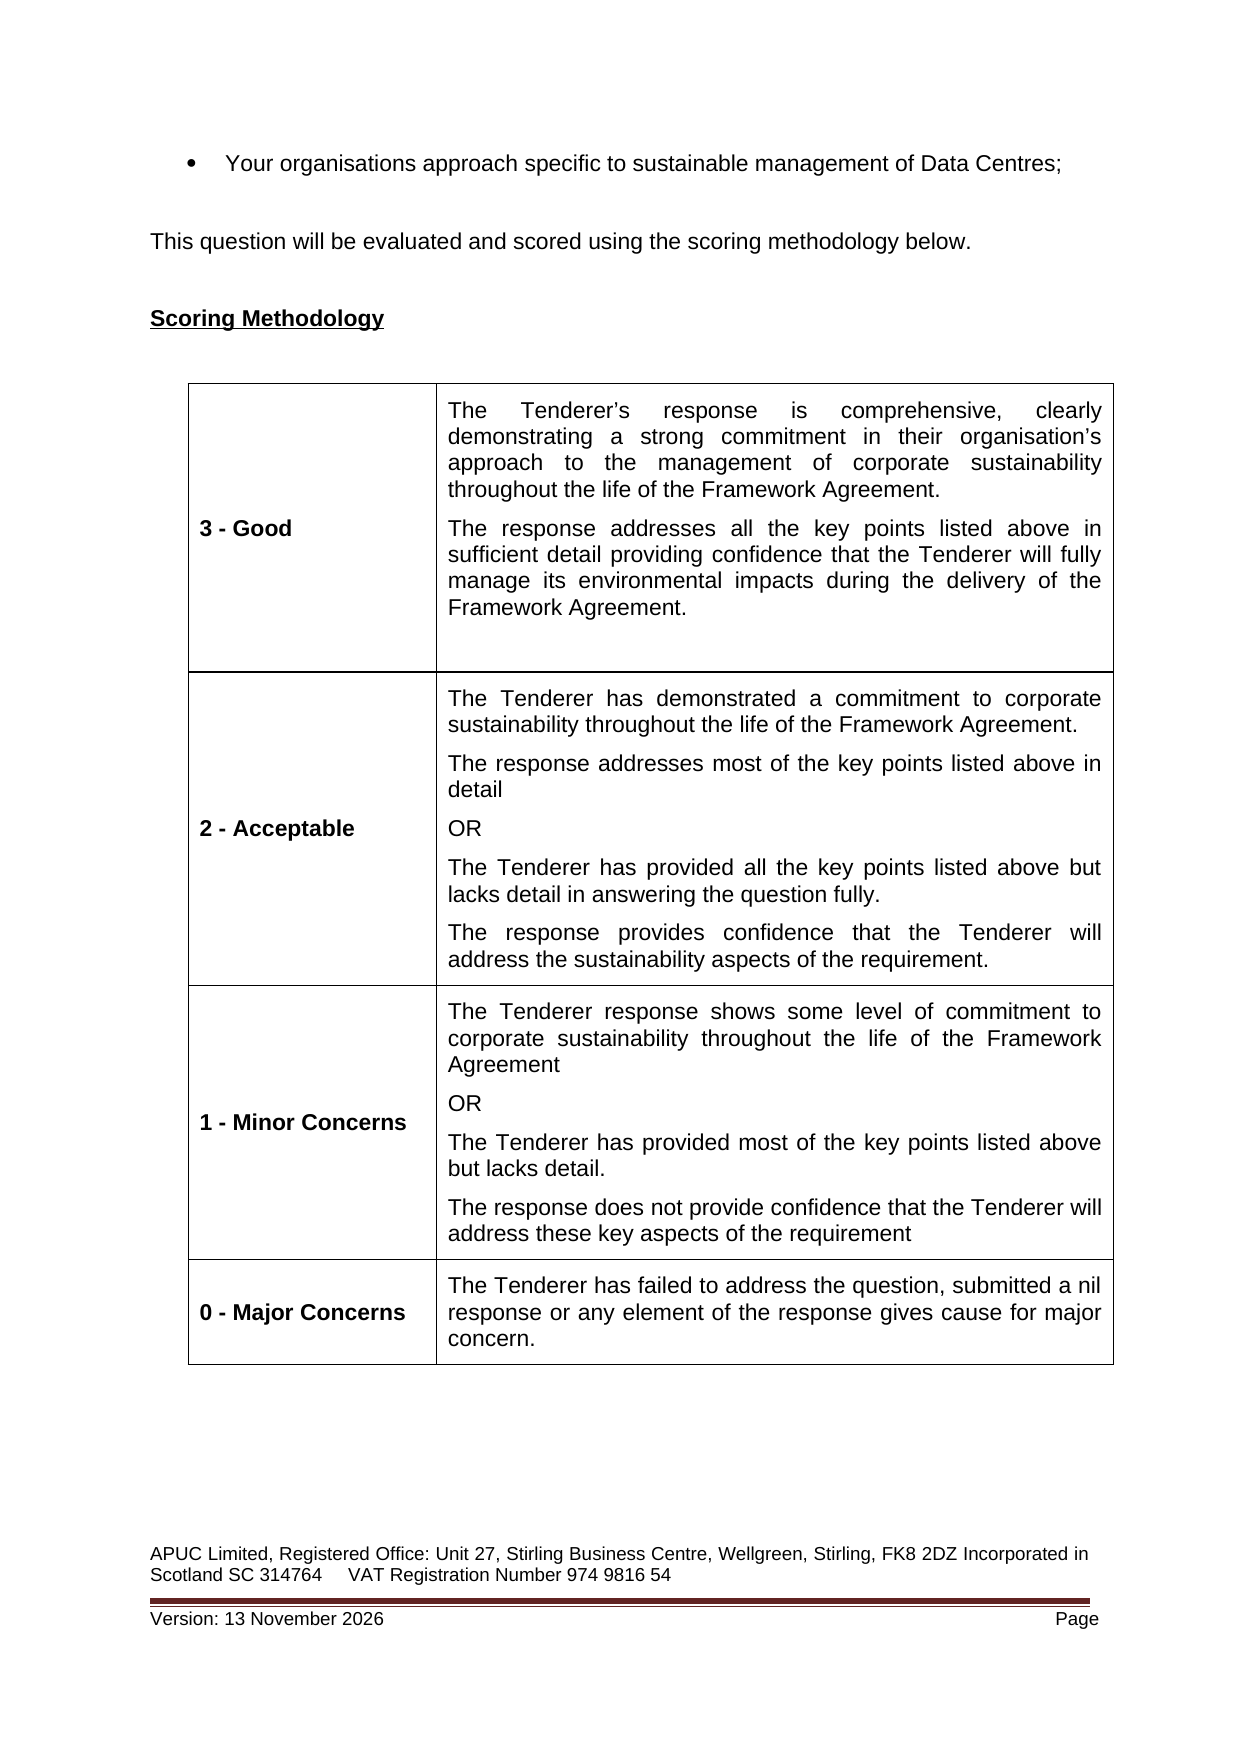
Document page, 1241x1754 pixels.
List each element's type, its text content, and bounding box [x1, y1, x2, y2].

list Your organisations approach specific to sustainable management of Data Centres; [187, 150, 1084, 176]
text Scoring Methodology [150, 305, 1090, 332]
table_cell 2 - Acceptable [189, 673, 436, 984]
text This question will be evaluated and scored using the scoring methodology below. [150, 228, 1090, 254]
table_cell 1 - Minor Concerns [189, 986, 436, 1259]
table_header The Tenderer’s response is comprehensive, clearly demonstrating a strong commitment in their organisation’s approach to the management of corporate sustainability throughout the life of the Framework Agreement. The response addresses all the key points listed above in sufficient detail providing confidence that the Tenderer will fully manage its environmental impacts during the delivery of the Framework Agreement. [437, 384, 1113, 671]
table_cell The Tenderer has failed to address the question, submitted a nil response or any element of the response gives cause for major concern. [437, 1260, 1113, 1364]
table_cell The Tenderer response shows some level of commitment to corporate sustainability throughout the life of the Framework Agreement OR The Tenderer has provided most of the key points listed above but lacks detail. The response does not provide confidence that the Tenderer will address these key aspects of the requirement [437, 986, 1113, 1259]
table_cell 0 - Major Concerns [189, 1260, 436, 1364]
table_header 3 - Good [189, 384, 436, 671]
table_cell The Tenderer has demonstrated a commitment to corporate sustainability throughout the life of the Framework Agreement. The response addresses most of the key points listed above in detail OR The Tenderer has provided all the key points listed above but lacks detail in answering the question fully. The response provides confidence that the Tenderer will address the sustainability aspects of the requirement. [437, 673, 1113, 984]
